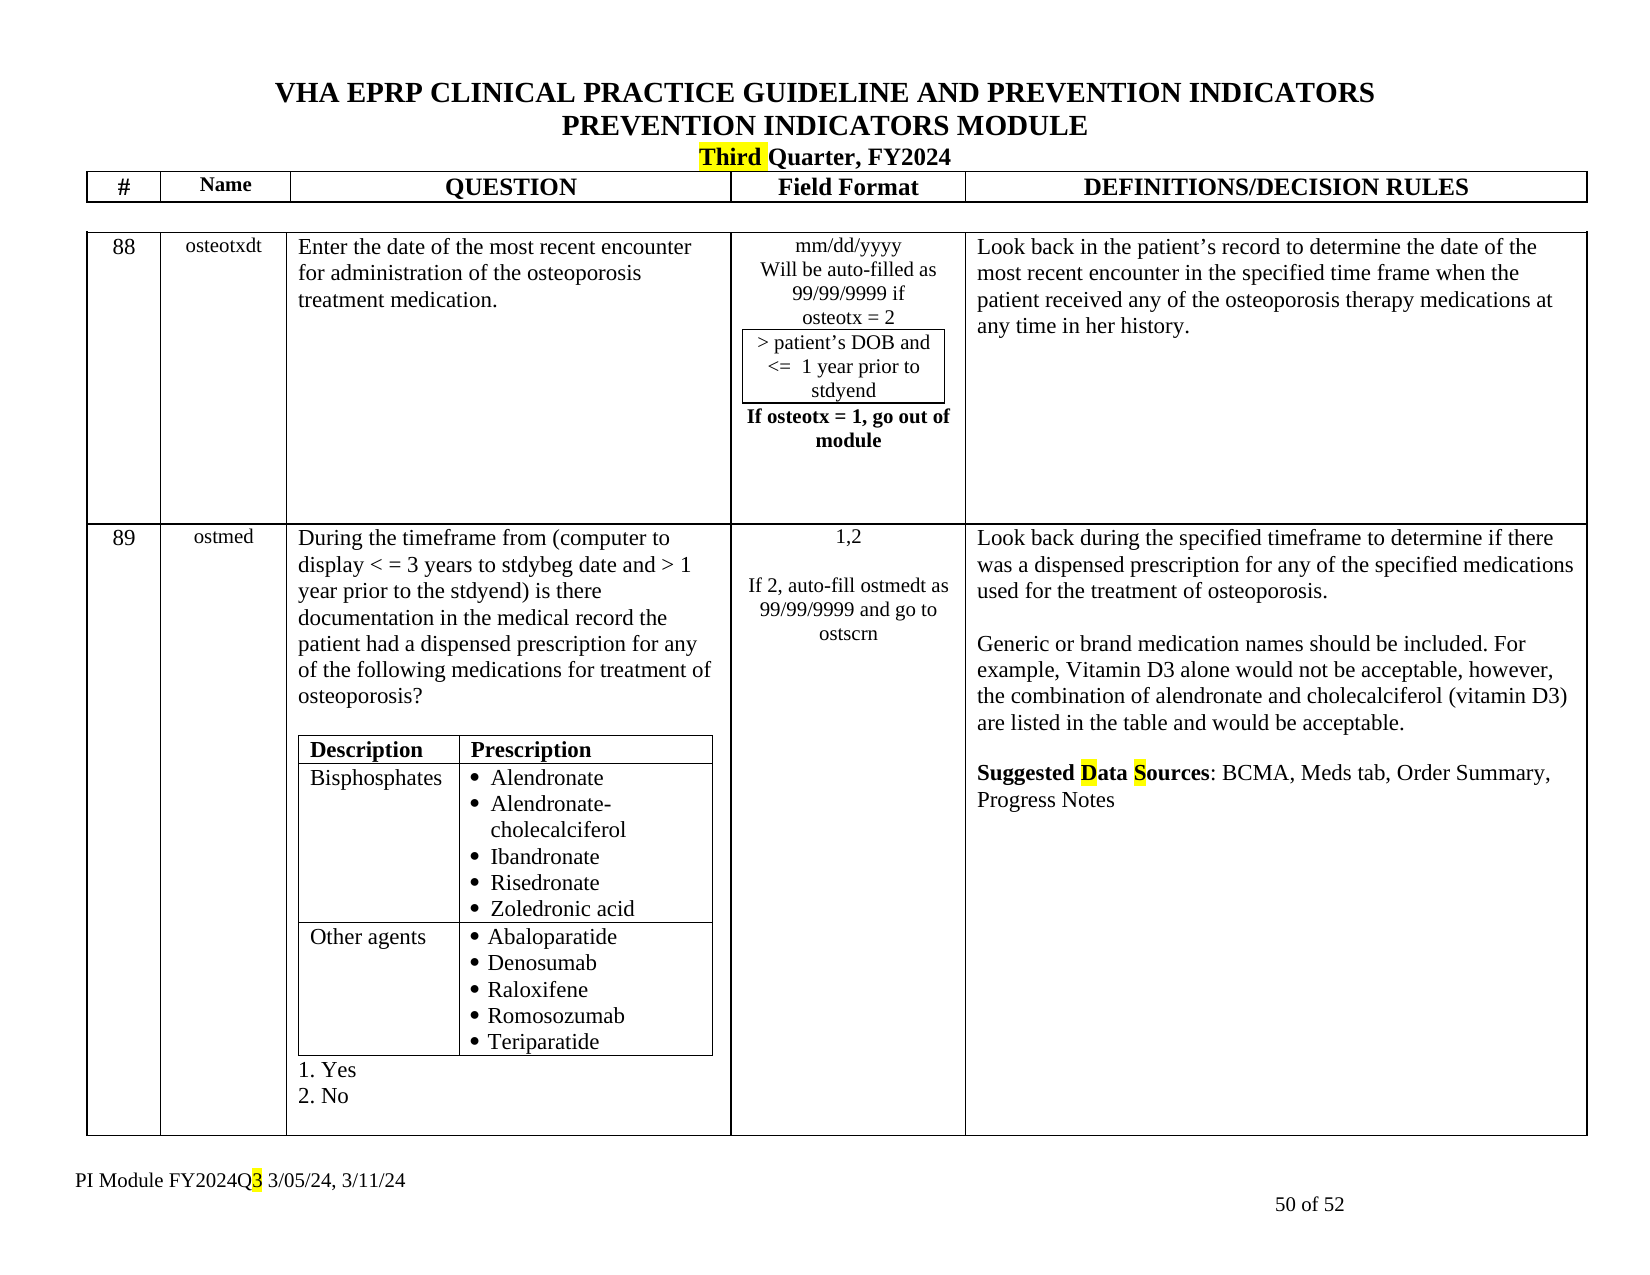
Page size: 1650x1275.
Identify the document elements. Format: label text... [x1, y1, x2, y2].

table_cell osteotxdt [161, 233, 286, 523]
table_cell During the timeframe from (computer to display < = 3 years to stdybeg date and > 1 year prior to the stdyend) is there documentation in the medical record the patient had a dispensed prescription for any of the following medications for treatment of osteoporosis? 1. Yes 2. No [287, 525, 730, 1135]
table_cell 1,2 If 2, auto-fill ostmedt as 99/99/9999 and go to ostscrn [732, 525, 965, 1135]
table_cell ostmed [161, 525, 286, 1135]
table_cell 89 [88, 525, 160, 1135]
table_cell Look back during the specified timeframe to determine if there was a dispensed prescription for any of the specified medications used for the treatment of osteoporosis. Generic or brand medication names should be included. For example, Vitamin D3 alone would not be acceptable, however, the combination of alendronate and cholecalciferol (vitamin D3) are listed in the table and would be acceptable. Suggested Data Sources: BCMA, Meds tab, Order Summary, Progress Notes [966, 525, 1586, 1135]
table_cell Enter the date of the most recent encounter for administration of the osteoporosis treatment medication. [287, 233, 730, 523]
table_cell 88 [88, 233, 160, 523]
table_cell Look back in the patient’s record to determine the date of the most recent encounter in the specified time frame when the patient received any of the osteoporosis therapy medications at any time in her history. [966, 233, 1586, 523]
table_cell mm/dd/yyyy Will be auto-filled as 99/99/9999 if osteotx = 2 If osteotx = 1, go out of module [732, 233, 965, 523]
